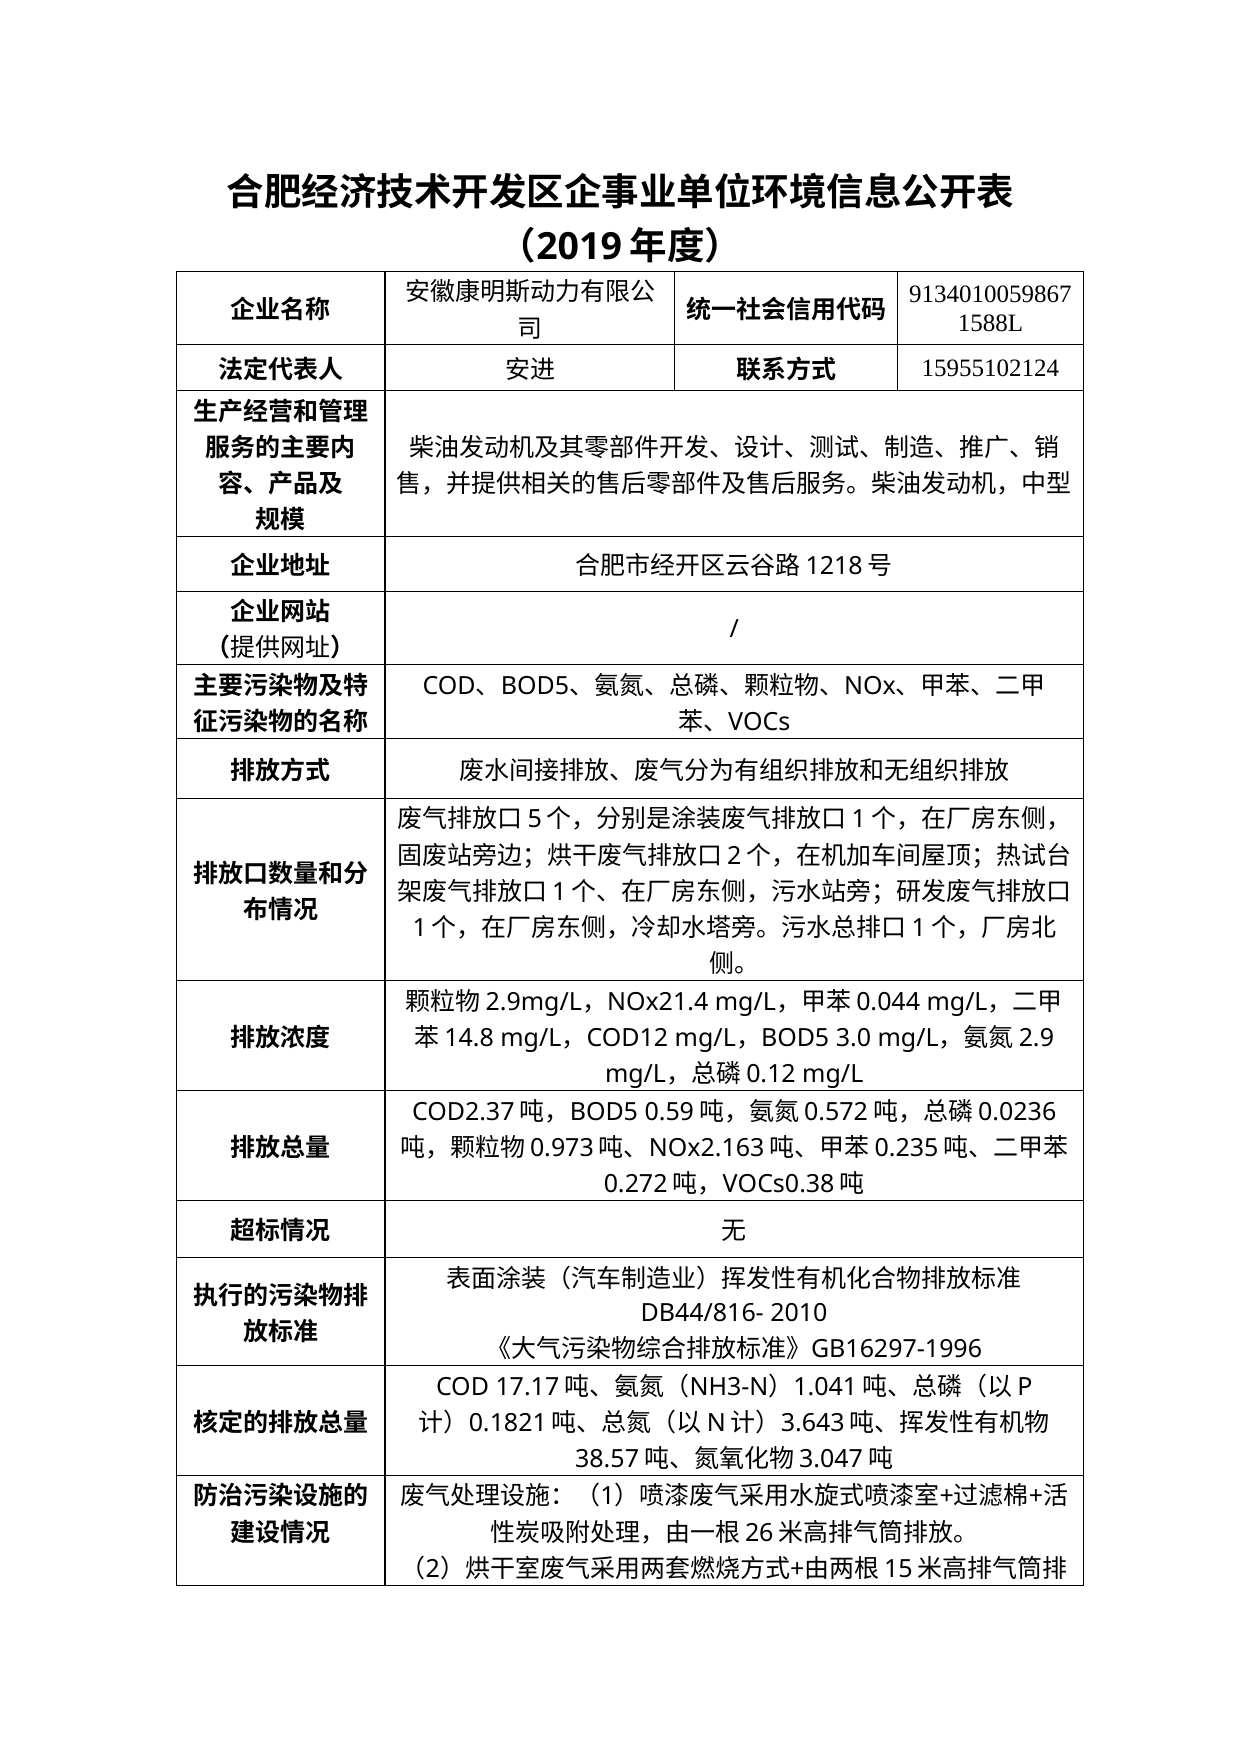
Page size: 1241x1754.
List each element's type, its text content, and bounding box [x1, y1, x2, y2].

table_cell 排放总量 [177, 1091, 384, 1200]
table_header 91340100598671588L [898, 272, 1083, 344]
table_cell 执行的污染物排放标准 [177, 1258, 384, 1365]
table_cell 生产经营和管理服务的主要内容、产品及 规模 [177, 391, 384, 536]
table_cell 无 [386, 1201, 1083, 1257]
table_cell COD、BOD5、氨氮、总磷、颗粒物、NOx、甲苯、二甲苯、VOCs [386, 665, 1083, 738]
table_cell 联系方式 [675, 345, 897, 390]
table_cell 安进 [386, 345, 674, 390]
table_cell 企业地址 [177, 537, 384, 591]
table_cell / [386, 592, 1083, 664]
table_cell 废气排放口5个，分别是涂装废气排放口1个，在厂房东侧，固废站旁边；烘干废气排放口2个，在机加车间屋顶；热试台架废气排放口1个、在厂房东侧，污水站旁；研发废气排放口1个，在厂房东侧，冷却水塔旁。污水总排口1个，厂房北侧。 [386, 799, 1083, 980]
table_cell 核定的排放总量 [177, 1366, 384, 1475]
table_cell 废水间接排放、废气分为有组织排放和无组织排放 [386, 739, 1083, 798]
table_cell 主要污染物及特征污染物的名称 [177, 665, 384, 738]
table_cell 排放方式 [177, 739, 384, 798]
table_cell COD2.37吨，BOD5 0.59吨，氨氮0.572吨，总磷0.0236吨，颗粒物0.973吨、NOx2.163吨、甲苯0.235吨、二甲苯0.272吨，VOCs0.38吨 [386, 1091, 1083, 1200]
text （2019年度） [187, 216, 1053, 271]
table_cell 法定代表人 [177, 345, 384, 390]
table_cell COD 17.17吨、氨氮（NH3-N）1.041吨、总磷（以P计）0.1821吨、总氮（以N计）3.643吨、挥发性有机物38.57吨、氮氧化物3.047吨 [386, 1366, 1083, 1475]
table_cell 15955102124 [898, 345, 1083, 390]
table_cell 颗粒物2.9mg/L，NOx21.4 mg/L，甲苯0.044 mg/L，二甲苯14.8 mg/L，COD12 mg/L，BOD5 3.0 mg/L，氨氮2.9 mg/L，总磷0.12 mg/L [386, 981, 1083, 1090]
table_header 安徽康明斯动力有限公司 [386, 272, 674, 344]
table_cell 排放口数量和分布情况 [177, 799, 384, 980]
table_cell 企业网站 （提供网址） [177, 592, 384, 664]
table_cell 超标情况 [177, 1201, 384, 1257]
table_cell 排放浓度 [177, 981, 384, 1090]
table_cell 防治污染设施的建设情况 [177, 1476, 384, 1584]
text 合肥经济技术开发区企事业单位环境信息公开表 [187, 162, 1053, 216]
table_cell 合肥市经开区云谷路1218号 [386, 537, 1083, 591]
table_cell 柴油发动机及其零部件开发、设计、测试、制造、推广、销售，并提供相关的售后零部件及售后服务。柴油发动机，中型 [386, 391, 1083, 536]
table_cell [386, 1476, 1083, 1584]
table_header 统一社会信用代码 [675, 272, 897, 344]
table_cell 表面涂装（汽车制造业）挥发性有机化合物排放标准 DB44/816- 2010 《大气污染物综合排放标准》GB16297-1996 [386, 1258, 1083, 1365]
table_header 企业名称 [177, 272, 384, 344]
